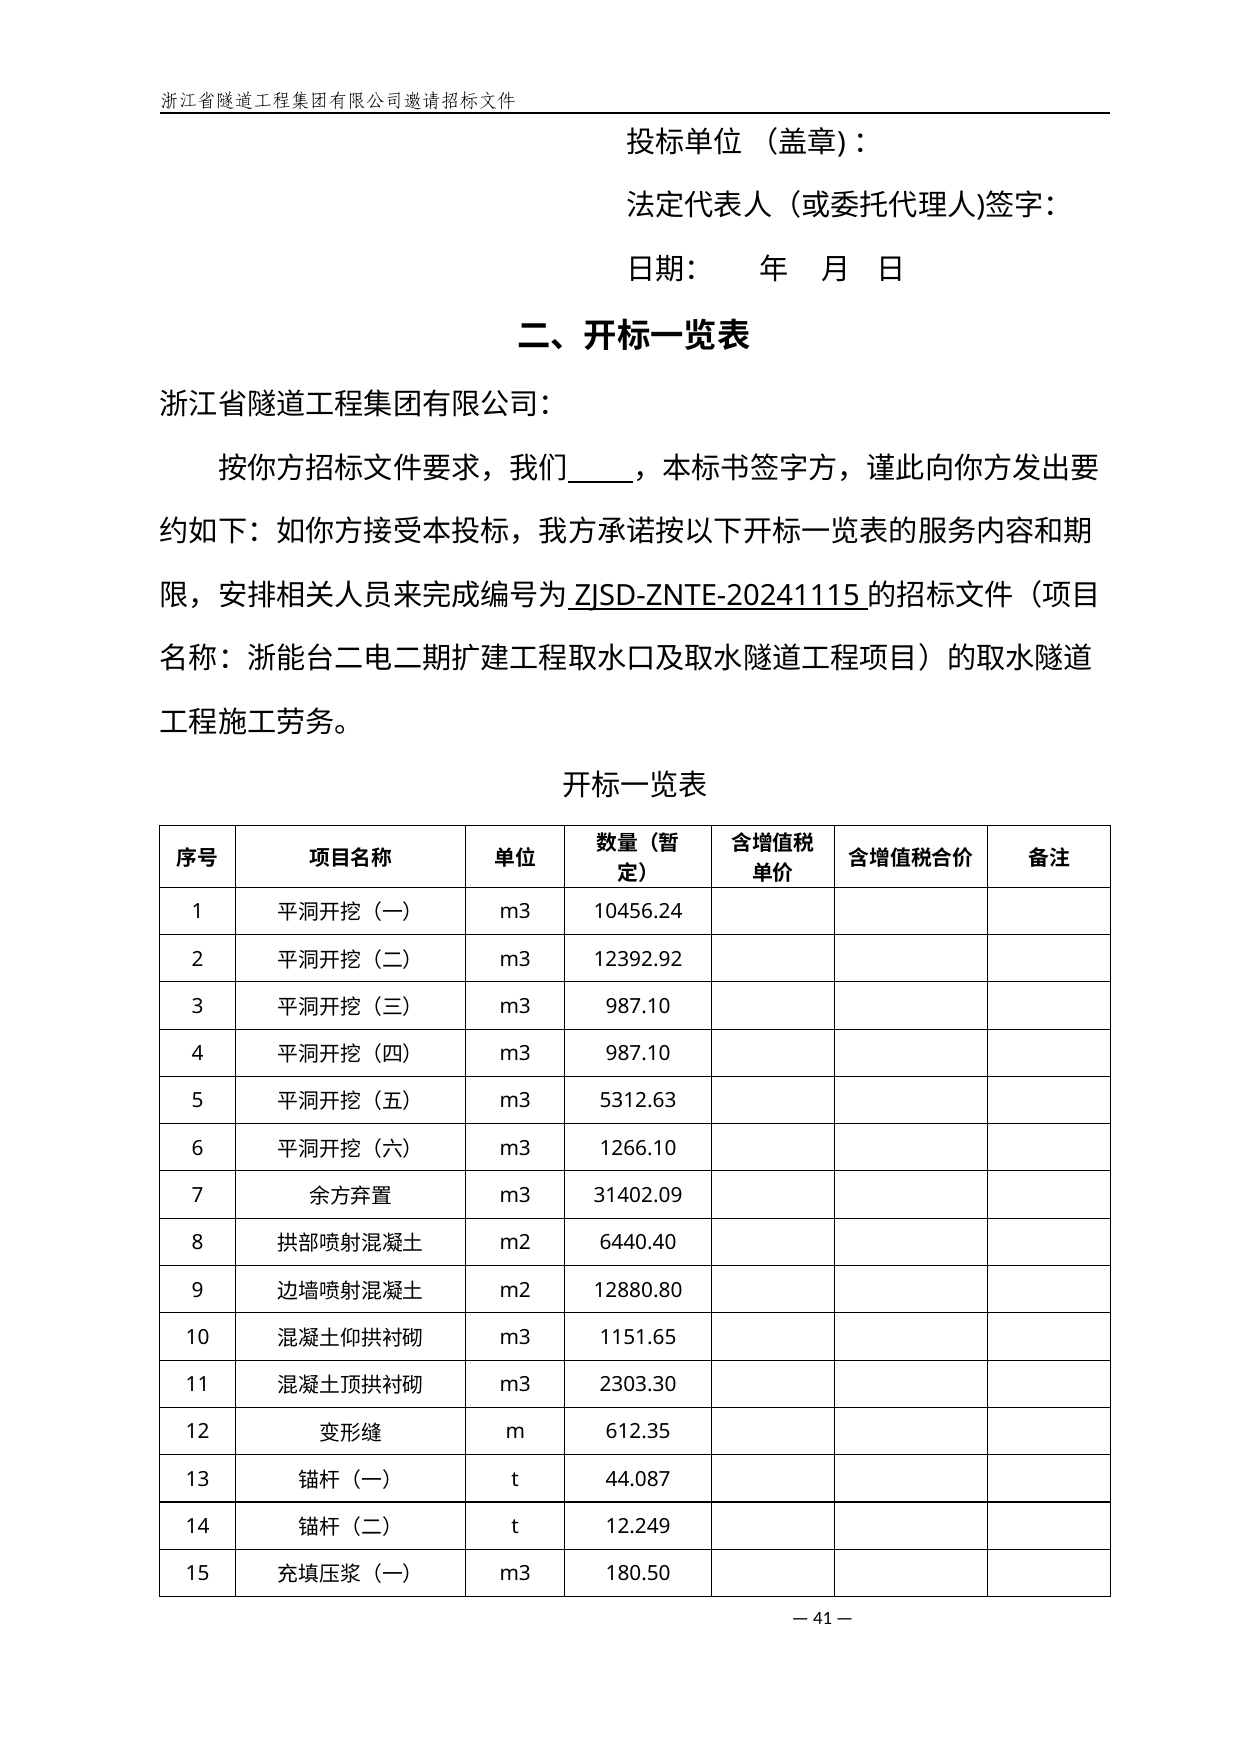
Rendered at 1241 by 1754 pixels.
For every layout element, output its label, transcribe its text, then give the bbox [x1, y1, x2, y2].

table_cell m [466, 1408, 564, 1454]
table_cell [835, 1313, 987, 1359]
table_cell 锚杆（二） [236, 1503, 465, 1549]
table_header 备注 [988, 826, 1110, 887]
table_cell [835, 1077, 987, 1123]
table_cell m3 [466, 1124, 564, 1170]
table_cell m3 [466, 935, 564, 981]
table_cell 4 [160, 1030, 235, 1076]
table_header 单位 [466, 826, 564, 887]
table_cell [835, 888, 987, 934]
table_cell [712, 888, 834, 934]
table_header 含增值税单价 [712, 826, 834, 887]
table_cell [712, 1124, 834, 1170]
table_header 序号 [160, 826, 235, 887]
table_cell 充填压浆（一） [236, 1550, 465, 1596]
table_cell [712, 1219, 834, 1265]
table_cell 10456.24 [565, 888, 711, 934]
table_cell 2303.30 [565, 1361, 711, 1407]
table_cell [988, 1455, 1110, 1501]
table_cell [712, 1503, 834, 1549]
table_cell 3 [160, 982, 235, 1028]
table_cell m3 [466, 1030, 564, 1076]
table_cell 31402.09 [565, 1171, 711, 1218]
table_cell [712, 1361, 834, 1407]
table_cell 混凝土仰拱衬砌 [236, 1313, 465, 1359]
table_cell 平洞开挖（六） [236, 1124, 465, 1170]
table_cell [835, 935, 987, 981]
table_cell [835, 982, 987, 1028]
table_cell [712, 1408, 834, 1454]
table_cell [835, 1171, 987, 1218]
table_cell m2 [466, 1266, 564, 1312]
table_cell [835, 1361, 987, 1407]
table_cell 5 [160, 1077, 235, 1123]
table_cell 12880.80 [565, 1266, 711, 1312]
text 投标单位 （盖章) ： [159, 118, 1108, 161]
table_cell 变形缝 [236, 1408, 465, 1454]
table_cell 10 [160, 1313, 235, 1359]
table_cell [988, 1408, 1110, 1454]
table_cell [988, 1313, 1110, 1359]
table_cell 混凝土顶拱衬砌 [236, 1361, 465, 1407]
table_cell 2 [160, 935, 235, 981]
table_cell m3 [466, 1077, 564, 1123]
table_cell m3 [466, 888, 564, 934]
table_cell [988, 935, 1110, 981]
table_cell [835, 1219, 987, 1265]
table_cell 余方弃置 [236, 1171, 465, 1218]
table_cell 987.10 [565, 982, 711, 1028]
table_cell m3 [466, 1361, 564, 1407]
table_cell 12 [160, 1408, 235, 1454]
table_cell m2 [466, 1219, 564, 1265]
table_cell 44.087 [565, 1455, 711, 1501]
table_cell m3 [466, 1550, 564, 1596]
table_cell 平洞开挖（三） [236, 982, 465, 1028]
text 开标一览表 [159, 762, 1110, 804]
text 浙江省隧道工程集团有限公司： [159, 381, 1110, 423]
text 按你方招标文件要求，我们 ，本标书签字方，谨此向你方发出要约如下：如你方接受本投标，我方承诺按以下开标一览表的服务内容和期限，安排相关人员来完成编号为 ZJSD-ZNTE-20241115 的招标文件（项目名称：浙能台二电二期扩建工程取水口及取水隧道工程项目）的取水隧道工程施工劳务。 [159, 444, 1110, 741]
table_cell 5312.63 [565, 1077, 711, 1123]
table_cell [835, 1408, 987, 1454]
table_cell [712, 1455, 834, 1501]
table_cell [712, 1266, 834, 1312]
table_cell m3 [466, 1313, 564, 1359]
text 日期： 年 月 日 [159, 245, 1108, 287]
table_cell [988, 1219, 1110, 1265]
table_cell [835, 1266, 987, 1312]
table_cell 平洞开挖（四） [236, 1030, 465, 1076]
table_cell [835, 1030, 987, 1076]
table_cell [988, 1550, 1110, 1596]
table_cell [712, 1550, 834, 1596]
table_cell 11 [160, 1361, 235, 1407]
table_cell 1266.10 [565, 1124, 711, 1170]
table_cell [835, 1503, 987, 1549]
table_cell 边墙喷射混凝土 [236, 1266, 465, 1312]
table_cell [835, 1124, 987, 1170]
table_cell [835, 1550, 987, 1596]
table_cell [988, 1077, 1110, 1123]
table_cell 拱部喷射混凝土 [236, 1219, 465, 1265]
text 二、开标一览表 [159, 309, 1108, 357]
table_cell [988, 1361, 1110, 1407]
table_cell [712, 935, 834, 981]
table_cell 6 [160, 1124, 235, 1170]
table_cell 12.249 [565, 1503, 711, 1549]
table_cell 987.10 [565, 1030, 711, 1076]
table_cell 1151.65 [565, 1313, 711, 1359]
table_cell 15 [160, 1550, 235, 1596]
table_cell [712, 1171, 834, 1218]
table_cell 6440.40 [565, 1219, 711, 1265]
table_cell 7 [160, 1171, 235, 1218]
table_cell 1 [160, 888, 235, 934]
table_cell [835, 1455, 987, 1501]
table_cell 锚杆（一） [236, 1455, 465, 1501]
table_cell 12392.92 [565, 935, 711, 981]
table_cell [988, 1171, 1110, 1218]
table_cell 平洞开挖（一） [236, 888, 465, 934]
table_cell 9 [160, 1266, 235, 1312]
table_header 含增值税合价 [835, 826, 987, 887]
table_cell t [466, 1503, 564, 1549]
table_cell t [466, 1455, 564, 1501]
table_header 项目名称 [236, 826, 465, 887]
table_cell [988, 888, 1110, 934]
table_cell 平洞开挖（五） [236, 1077, 465, 1123]
table_header 数量（暂定） [565, 826, 711, 887]
table_cell 180.50 [565, 1550, 711, 1596]
table_cell [988, 1030, 1110, 1076]
table_cell m3 [466, 1171, 564, 1218]
table_cell [988, 982, 1110, 1028]
table_cell m3 [466, 982, 564, 1028]
table_cell [988, 1266, 1110, 1312]
table_cell 612.35 [565, 1408, 711, 1454]
table_cell 14 [160, 1503, 235, 1549]
table_cell [712, 1030, 834, 1076]
table_cell [988, 1124, 1110, 1170]
table_cell 平洞开挖（二） [236, 935, 465, 981]
table_cell 8 [160, 1219, 235, 1265]
table_cell [712, 1313, 834, 1359]
table_cell [988, 1503, 1110, 1549]
table_cell [712, 982, 834, 1028]
table_cell [712, 1077, 834, 1123]
table_cell 13 [160, 1455, 235, 1501]
text 法定代表人（或委托代理人)签字： [159, 182, 1108, 224]
